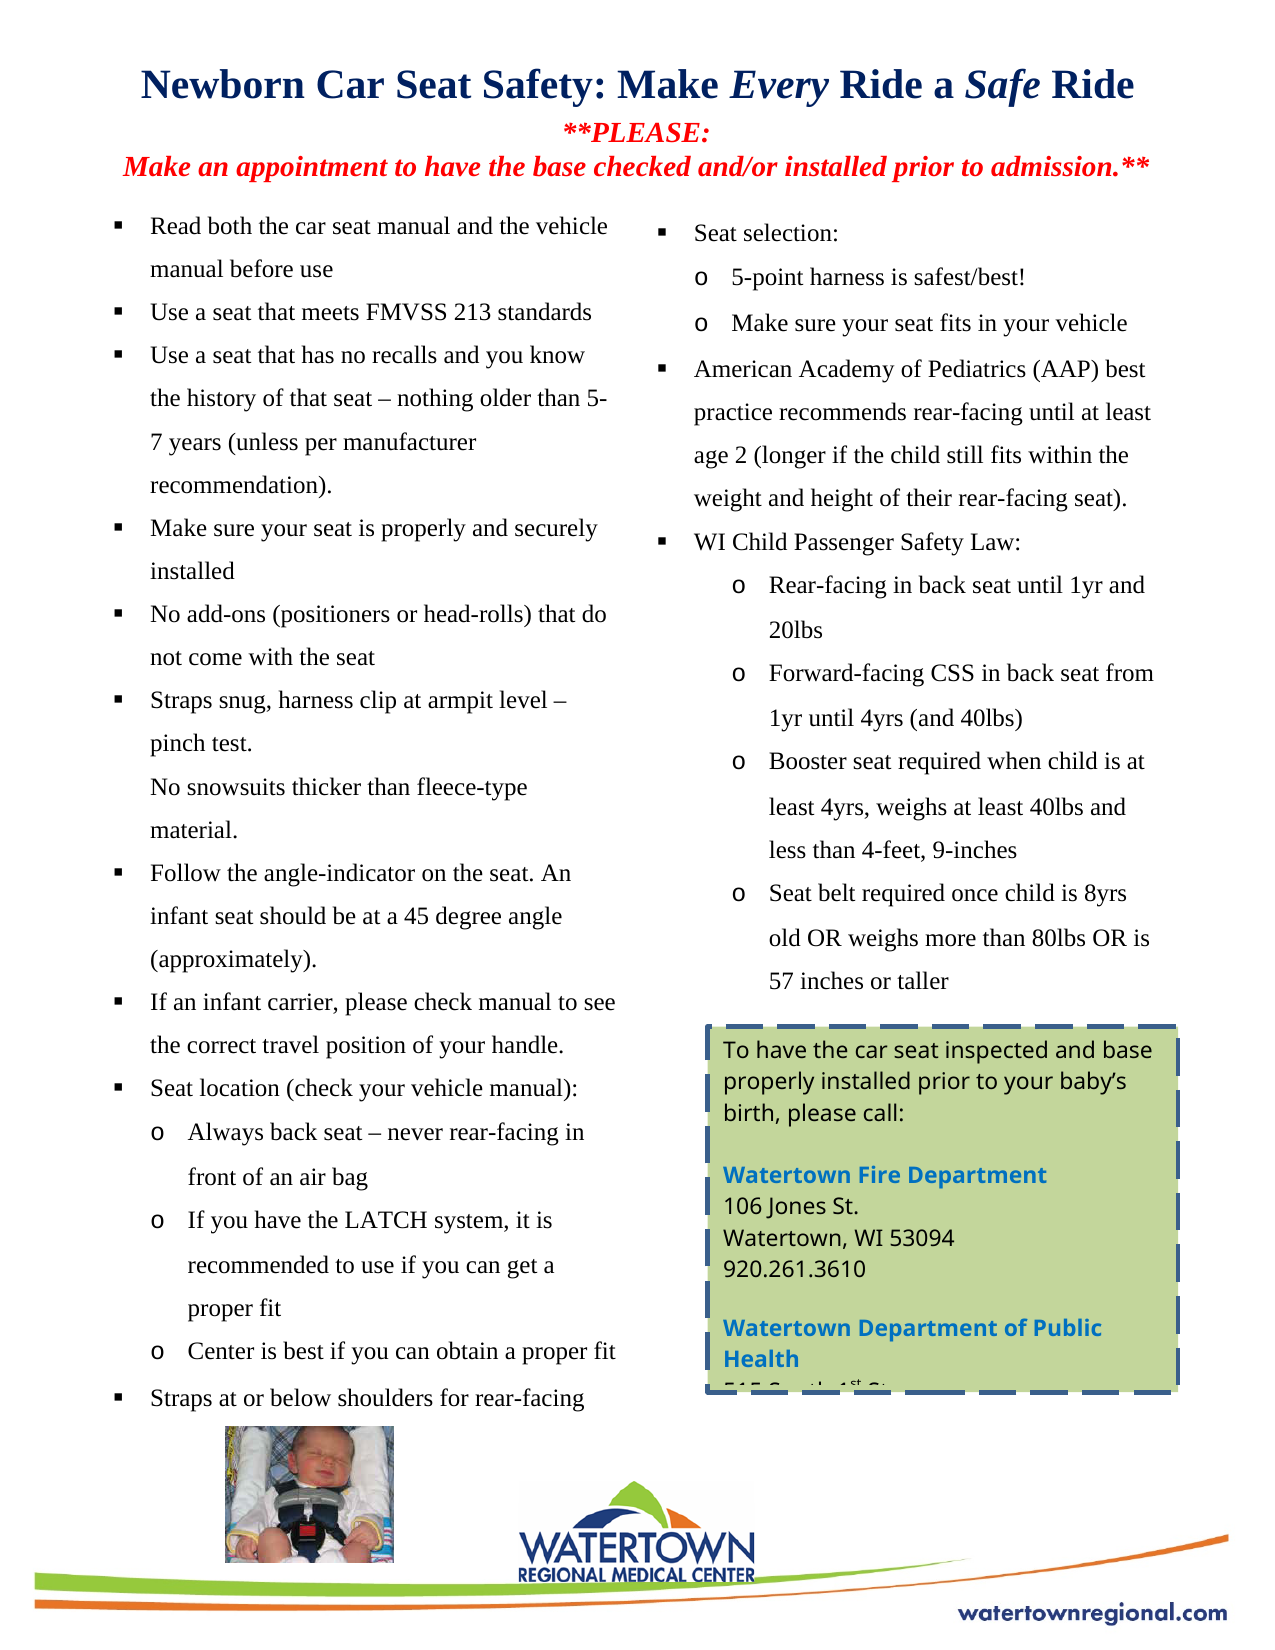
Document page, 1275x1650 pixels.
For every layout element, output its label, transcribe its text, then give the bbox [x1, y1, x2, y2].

picture [0, 1481, 1262, 1650]
list Booster seat required when child is at least 4yrs, weighs at least 40lbs and less than 4-feet, 9-inches [731, 746, 1162, 863]
list Make sure your seat is properly and securely installed [112, 513, 619, 585]
list Straps at or below shoulders for rear-facing [112, 1383, 619, 1411]
list Make sure your seat fits in your vehicle [694, 308, 1162, 339]
list WI Child Passenger Safety Law: [656, 527, 1162, 555]
list Seat location (check your vehicle manual): [112, 1073, 619, 1102]
list Seat selection: [656, 218, 1162, 247]
list Center is best if you can obtain a proper fit [150, 1336, 619, 1367]
list Always back seat – never rear-facing in front of an air bag [150, 1117, 619, 1191]
list Seat belt required once child is 8yrs old OR weighs more than 80lbs OR is 57 inches or taller [731, 878, 1162, 995]
list 5-point harness is safest/best! [694, 262, 1162, 292]
list If an infant carrier, please check manual to see the correct travel position of your handle. [112, 987, 619, 1059]
list Use a seat that has no recalls and you know the history of that seat – nothing older than 5-7 years (unless per manufacturer recommendation). [112, 340, 619, 498]
list Rear-facing in back seat until 1yr and 20lbs [731, 570, 1162, 644]
list Follow the angle-indicator on the seat. An infant seat should be at a 45 degree angle (approximately). [112, 858, 619, 973]
list Read both the car seat manual and the vehicle manual before use [112, 211, 619, 283]
list American Academy of Pediatrics (AAP) best practice recommends rear-facing until at least age 2 (longer if the child still fits within the weight and height of their rear-facing seat). [656, 354, 1162, 512]
list Use a seat that meets FMVSS 213 standards [112, 297, 619, 326]
list Straps snug, harness clip at armpit level – pinch test. [112, 685, 619, 757]
list If you have the LATCH system, it is recommended to use if you can get a proper fit [150, 1205, 619, 1322]
list No snowsuits thicker than fleece-type material. [150, 772, 619, 843]
list No add-ons (positioners or head-rolls) that do not come with the seat [112, 599, 619, 671]
list Forward-facing CSS in back seat from 1yr until 4yrs (and 40lbs) [731, 658, 1162, 732]
